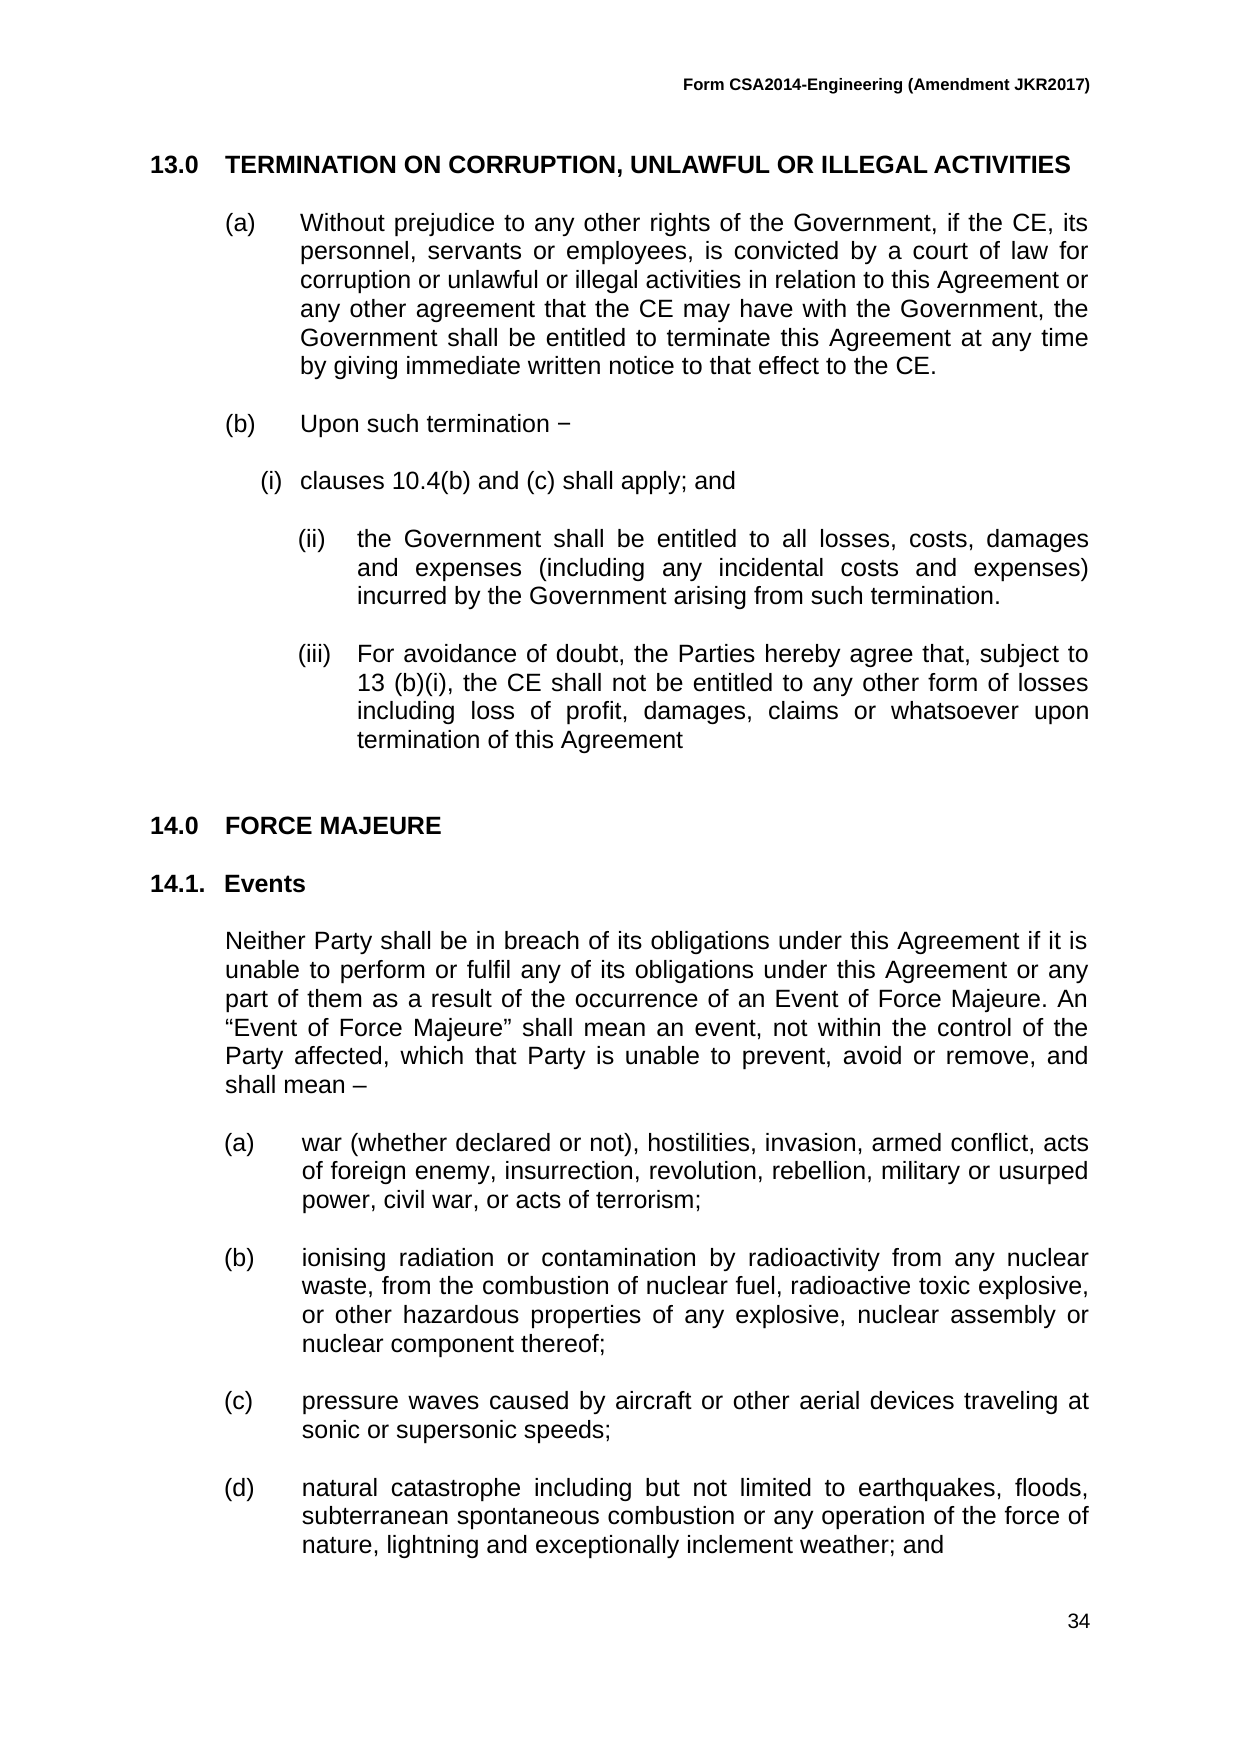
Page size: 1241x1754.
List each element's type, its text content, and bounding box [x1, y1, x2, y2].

subtitle Events [150, 869, 1090, 897]
list Without prejudice to any other rights of the Government, if the CE, its personnel, servants or employees, is convicted by a court of law for corruption or unlawful or illegal activities in relation to this Agreement or any other agreement that the CE may have with the Government, the Government shall be entitled to terminate this Agreement at any time by giving immediate written notice to that effect to the CE. [225, 207, 1090, 380]
list Neither Party shall be in breach of its obligations under this Agreement if it is unable to perform or fulfil any of its obligations under this Agreement or any part of them as a result of the occurrence of an Event of Force Majeure. An “Event of Force Majeure” shall mean an event, not within the control of the Party affected, which that Party is unable to prevent, avoid or remove, and shall mean – [225, 926, 1090, 1099]
list natural catastrophe including but not limited to earthquakes, floods, subterranean spontaneous combustion or any operation of the force of nature, lightning and exceptionally inclement weather; and [224, 1472, 1090, 1559]
subtitle TERMINATION ON CORRUPTION, UNLAWFUL OR ILLEGAL ACTIVITIES [150, 150, 1090, 179]
list the Government shall be entitled to all losses, costs, damages and expenses (including any incidental costs and expenses) incurred by the Government arising from such termination. [298, 524, 1090, 610]
subtitle FORCE MAJEURE [150, 811, 1090, 840]
list pressure waves caused by aircraft or other aerial devices traveling at sonic or supersonic speeds; [224, 1386, 1090, 1444]
list ionising radiation or contamination by radioactivity from any nuclear waste, from the combustion of nuclear fuel, radioactive toxic explosive, or other hazardous properties of any explosive, nuclear assembly or nuclear component thereof; [224, 1242, 1090, 1357]
list Upon such termination − [225, 409, 1090, 437]
list war (whether declared or not), hostilities, invasion, armed conflict, acts of foreign enemy, insurrection, revolution, rebellion, military or usurped power, civil war, or acts of terrorism; [224, 1127, 1090, 1214]
list clauses 10.4(b) and (c) shall apply; and [225, 466, 1090, 495]
list For avoidance of doubt, the Parties hereby agree that, subject to 13 (b)(i), the CE shall not be entitled to any other form of losses including loss of profit, damages, claims or whatsoever upon termination of this Agreement [298, 639, 1090, 754]
